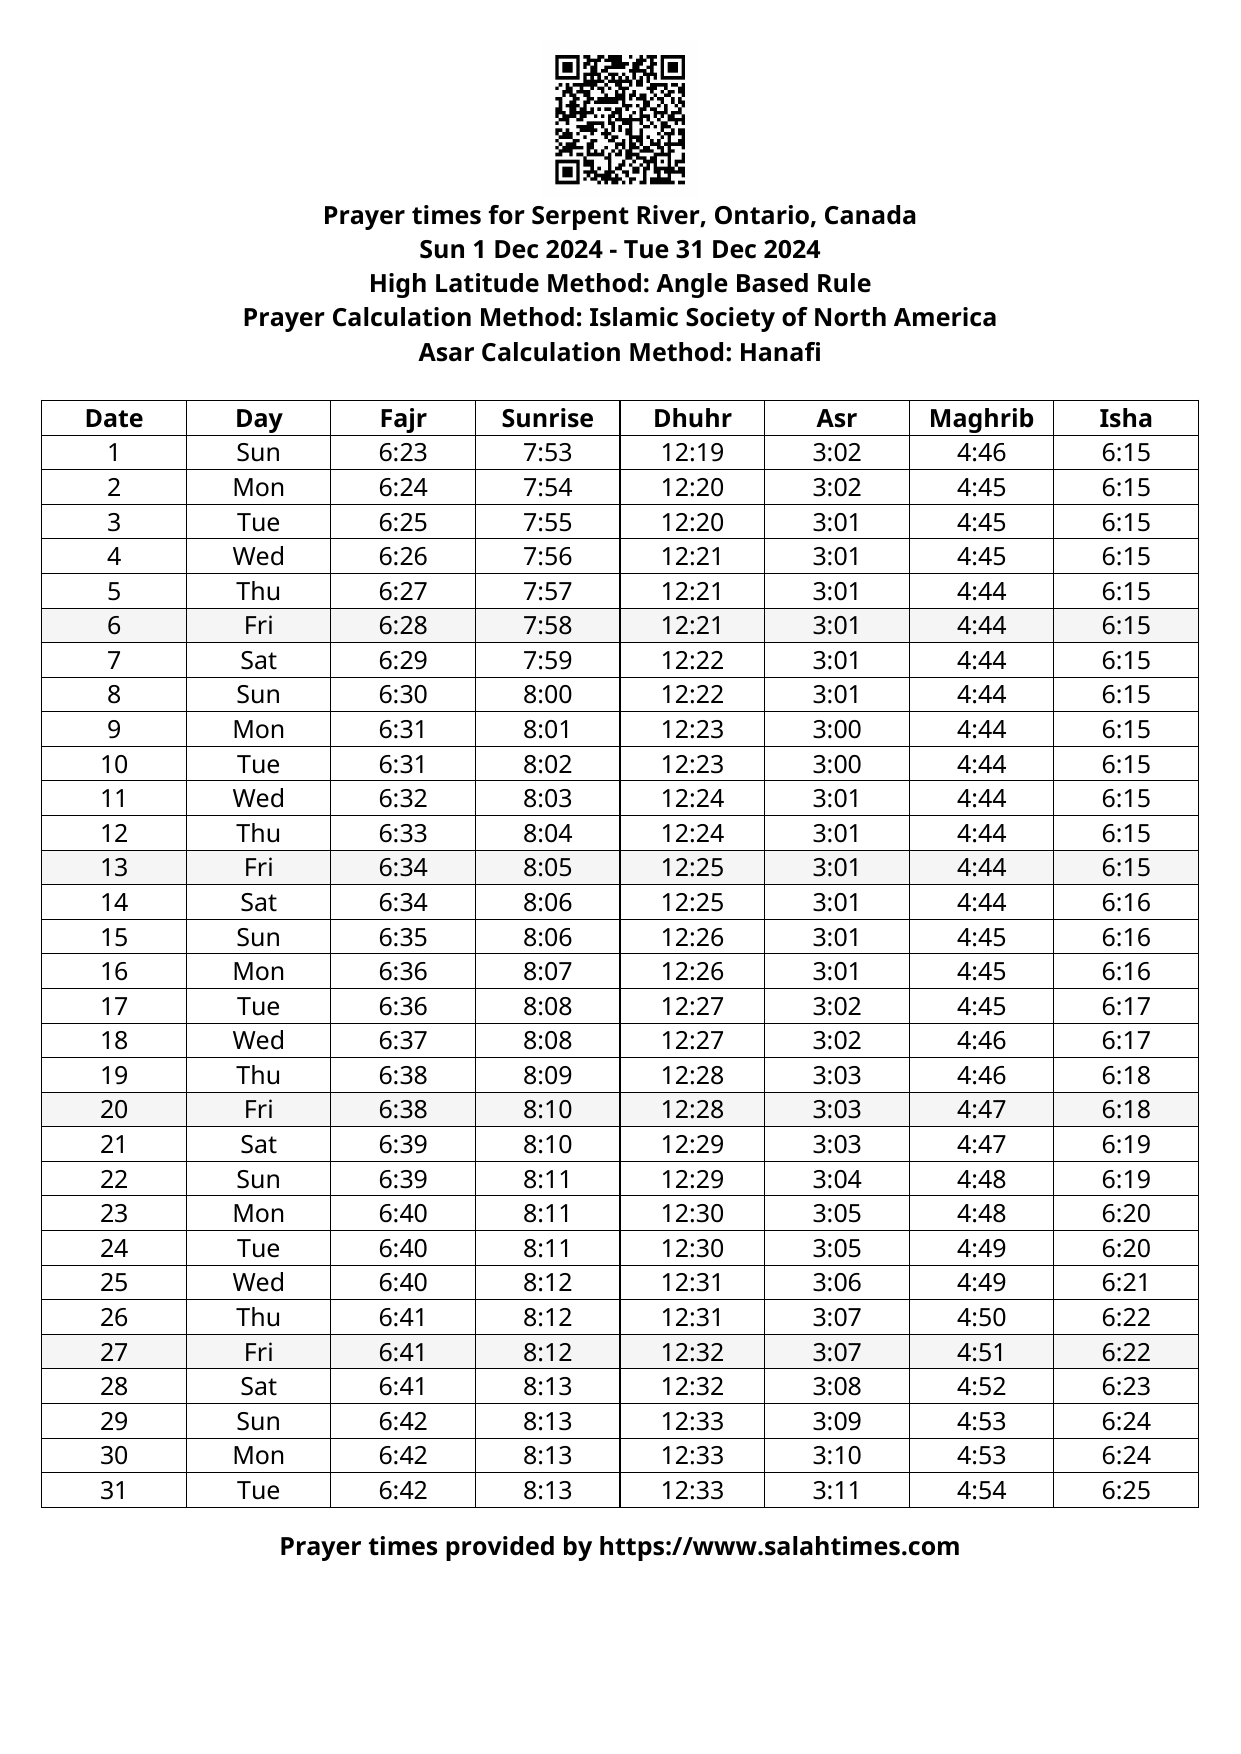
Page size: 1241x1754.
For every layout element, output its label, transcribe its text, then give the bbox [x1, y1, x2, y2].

table_cell 6:15 [1054, 470, 1198, 504]
table_cell Tue [187, 989, 330, 1022]
table_cell 12:29 [621, 1162, 764, 1195]
table_cell 3:01 [765, 678, 909, 711]
table_cell 4 [42, 539, 186, 573]
table_cell 12:22 [621, 678, 764, 711]
table_header Dhuhr [621, 401, 764, 434]
table_cell 3:05 [765, 1231, 909, 1264]
table_cell 12:25 [621, 851, 764, 884]
table_cell 6:39 [331, 1127, 475, 1161]
table_cell 4:44 [910, 885, 1053, 919]
table_cell 6:20 [1054, 1231, 1198, 1264]
table_cell 6:15 [1054, 747, 1198, 780]
table_cell 6:32 [331, 781, 475, 815]
table_cell 12:20 [621, 470, 764, 504]
table_cell 8:11 [476, 1162, 619, 1195]
table_cell Thu [187, 816, 330, 849]
table_cell 18 [42, 1024, 186, 1057]
table_cell 3:03 [765, 1058, 909, 1092]
text High Latitude Method: Angle Based Rule [42, 266, 1198, 300]
table_cell 3:01 [765, 781, 909, 815]
table_cell 8:08 [476, 1024, 619, 1057]
table_cell 4:46 [910, 436, 1053, 469]
table_cell 7:57 [476, 574, 619, 607]
table_cell 12:30 [621, 1196, 764, 1230]
table_cell 12:27 [621, 1024, 764, 1057]
table_cell 6:15 [1054, 712, 1198, 746]
table_cell 8:06 [476, 920, 619, 953]
table_cell 4:49 [910, 1266, 1053, 1299]
table_cell 4:44 [910, 574, 1053, 607]
table_cell 6:29 [331, 643, 475, 677]
text Prayer times for Serpent River, Ontario, Canada [42, 198, 1198, 232]
table_cell 8:01 [476, 712, 619, 746]
table_cell 3:01 [765, 920, 909, 953]
table_cell 4:45 [910, 989, 1053, 1022]
table_cell 3:01 [765, 851, 909, 884]
table_cell 19 [42, 1058, 186, 1092]
table_cell 10 [42, 747, 186, 780]
table_cell 6:40 [331, 1266, 475, 1299]
table_cell 11 [42, 781, 186, 815]
table_cell 14 [42, 885, 186, 919]
table_cell 8:12 [476, 1335, 619, 1368]
table_cell 4:44 [910, 678, 1053, 711]
table_cell 6:31 [331, 712, 475, 746]
table_cell 4:50 [910, 1300, 1053, 1334]
table_cell 3:03 [765, 1127, 909, 1161]
table_cell 6:18 [1054, 1093, 1198, 1126]
table_cell 1 [42, 436, 186, 469]
table_cell 6:23 [331, 436, 475, 469]
table_cell 12:32 [621, 1335, 764, 1368]
table_cell 3:02 [765, 470, 909, 504]
table_cell 6:25 [331, 505, 475, 538]
table_cell 12:20 [621, 505, 764, 538]
table_cell 7:55 [476, 505, 619, 538]
table_cell 6:40 [331, 1231, 475, 1264]
table_cell 3:06 [765, 1266, 909, 1299]
table_cell 6:21 [1054, 1266, 1198, 1299]
table_cell Thu [187, 1300, 330, 1334]
table_cell 6:22 [1054, 1335, 1198, 1368]
table_cell 12:31 [621, 1300, 764, 1334]
table_cell 12:21 [621, 609, 764, 642]
table_cell 12:25 [621, 885, 764, 919]
table_cell 4:51 [910, 1335, 1053, 1368]
table_cell 6:41 [331, 1335, 475, 1368]
table_cell 6:18 [1054, 1058, 1198, 1092]
table_header Sunrise [476, 401, 619, 434]
table_cell 6:37 [331, 1024, 475, 1057]
text Prayer times provided by https://www.salahtimes.com [42, 1528, 1198, 1563]
table_cell 3:01 [765, 574, 909, 607]
table_cell 9 [42, 712, 186, 746]
table_cell 12:27 [621, 989, 764, 1022]
table_cell Wed [187, 1266, 330, 1299]
table_cell 4:53 [910, 1439, 1053, 1472]
table_cell 6:15 [1054, 781, 1198, 815]
table_cell 4:45 [910, 539, 1053, 573]
table_cell 6:36 [331, 989, 475, 1022]
table_cell 6:15 [1054, 505, 1198, 538]
table_header Fajr [331, 401, 475, 434]
picture [542, 41, 699, 198]
table_cell 4:47 [910, 1127, 1053, 1161]
table_cell Fri [187, 1335, 330, 1368]
table_cell 8:12 [476, 1300, 619, 1334]
table_cell 5 [42, 574, 186, 607]
table_cell Tue [187, 1473, 330, 1507]
table_cell 4:54 [910, 1473, 1053, 1507]
table_cell 6:33 [331, 816, 475, 849]
table_cell Tue [187, 1231, 330, 1264]
table_cell 6:24 [331, 470, 475, 504]
table_cell 4:44 [910, 781, 1053, 815]
table_cell 6:41 [331, 1369, 475, 1403]
table_cell 6 [42, 609, 186, 642]
table_cell 6:24 [1054, 1439, 1198, 1472]
table_cell 8:05 [476, 851, 619, 884]
table_cell 12:24 [621, 816, 764, 849]
table_cell 12:24 [621, 781, 764, 815]
table_cell Sat [187, 1127, 330, 1161]
table_cell 12:33 [621, 1439, 764, 1472]
table_cell Thu [187, 574, 330, 607]
table_cell 7:58 [476, 609, 619, 642]
table_cell 12:21 [621, 574, 764, 607]
table_cell 3:02 [765, 989, 909, 1022]
table_cell 3:02 [765, 1024, 909, 1057]
table_header Date [42, 401, 186, 434]
table_cell 6:22 [1054, 1300, 1198, 1334]
table_cell 3:07 [765, 1335, 909, 1368]
table_cell 12:33 [621, 1404, 764, 1437]
table_cell 6:39 [331, 1162, 475, 1195]
table_cell 4:45 [910, 470, 1053, 504]
table_cell Mon [187, 712, 330, 746]
table_cell 8:03 [476, 781, 619, 815]
table_cell 8:11 [476, 1231, 619, 1264]
table_cell 3:07 [765, 1300, 909, 1334]
table_cell 27 [42, 1335, 186, 1368]
table_cell 6:30 [331, 678, 475, 711]
table_cell 3:04 [765, 1162, 909, 1195]
table_cell 13 [42, 851, 186, 884]
table_cell 6:28 [331, 609, 475, 642]
table_cell 6:17 [1054, 989, 1198, 1022]
table_cell 6:31 [331, 747, 475, 780]
table_cell Sat [187, 1369, 330, 1403]
table_cell 6:15 [1054, 539, 1198, 573]
table_cell 4:44 [910, 851, 1053, 884]
table_cell 6:19 [1054, 1127, 1198, 1161]
table_cell Sun [187, 678, 330, 711]
table_cell 12:31 [621, 1266, 764, 1299]
table_cell 6:27 [331, 574, 475, 607]
table_cell 7:56 [476, 539, 619, 573]
table_cell 28 [42, 1369, 186, 1403]
table_cell 6:19 [1054, 1162, 1198, 1195]
table_cell 12:28 [621, 1093, 764, 1126]
table_cell 17 [42, 989, 186, 1022]
table_cell 6:42 [331, 1473, 475, 1507]
table_cell 8:04 [476, 816, 619, 849]
table_header Day [187, 401, 330, 434]
table_cell Mon [187, 954, 330, 988]
table_cell 8:13 [476, 1404, 619, 1437]
table_cell Sun [187, 1162, 330, 1195]
table_cell 8 [42, 678, 186, 711]
table_cell 12:23 [621, 747, 764, 780]
table_cell Mon [187, 470, 330, 504]
table_cell 8:10 [476, 1127, 619, 1161]
table_cell Fri [187, 1093, 330, 1126]
table_cell 6:36 [331, 954, 475, 988]
table_cell 12:30 [621, 1231, 764, 1264]
table_cell 3:01 [765, 539, 909, 573]
table_cell 6:41 [331, 1300, 475, 1334]
table_cell 4:46 [910, 1058, 1053, 1092]
table_cell 12:26 [621, 954, 764, 988]
table_cell Sun [187, 920, 330, 953]
table_cell 3:01 [765, 505, 909, 538]
table_cell 24 [42, 1231, 186, 1264]
table_cell 3:08 [765, 1369, 909, 1403]
table_cell 12 [42, 816, 186, 849]
table_cell 12:22 [621, 643, 764, 677]
table_cell 4:47 [910, 1093, 1053, 1126]
table_cell 21 [42, 1127, 186, 1161]
table_cell 12:33 [621, 1473, 764, 1507]
table_cell 12:21 [621, 539, 764, 573]
table_cell 30 [42, 1439, 186, 1472]
table_cell 12:32 [621, 1369, 764, 1403]
table_cell 7:54 [476, 470, 619, 504]
table_cell 6:15 [1054, 816, 1198, 849]
table_cell Sun [187, 1404, 330, 1437]
table_cell 3:01 [765, 643, 909, 677]
table_cell 3:10 [765, 1439, 909, 1472]
table_cell 6:38 [331, 1093, 475, 1126]
table_cell 8:12 [476, 1266, 619, 1299]
table_cell 12:26 [621, 920, 764, 953]
table_cell 3:01 [765, 885, 909, 919]
table_cell 29 [42, 1404, 186, 1437]
table_cell 3:01 [765, 609, 909, 642]
table_cell 3:00 [765, 747, 909, 780]
table_cell 6:34 [331, 851, 475, 884]
table_cell 8:06 [476, 885, 619, 919]
table_cell 6:42 [331, 1439, 475, 1472]
table_cell 6:17 [1054, 1024, 1198, 1057]
table_cell 4:45 [910, 920, 1053, 953]
table_cell 3:02 [765, 436, 909, 469]
table_cell 4:48 [910, 1162, 1053, 1195]
table_cell 3:05 [765, 1196, 909, 1230]
table_cell 8:11 [476, 1196, 619, 1230]
table_cell 4:45 [910, 954, 1053, 988]
table_cell 8:00 [476, 678, 619, 711]
table_cell Sat [187, 885, 330, 919]
table_cell 4:44 [910, 643, 1053, 677]
table_cell 8:07 [476, 954, 619, 988]
table_cell 4:44 [910, 747, 1053, 780]
table_cell Tue [187, 505, 330, 538]
table_cell Fri [187, 609, 330, 642]
table_cell 12:29 [621, 1127, 764, 1161]
table_cell 31 [42, 1473, 186, 1507]
table_cell Wed [187, 781, 330, 815]
table_header Asr [765, 401, 909, 434]
table_cell 7:53 [476, 436, 619, 469]
table_cell 12:23 [621, 712, 764, 746]
table_cell 26 [42, 1300, 186, 1334]
table_cell 7:59 [476, 643, 619, 677]
table_cell 25 [42, 1266, 186, 1299]
table_cell 6:16 [1054, 954, 1198, 988]
table_cell 6:38 [331, 1058, 475, 1092]
text Sun 1 Dec 2024 - Tue 31 Dec 2024 [42, 232, 1198, 266]
table_cell Sat [187, 643, 330, 677]
table_cell 20 [42, 1093, 186, 1126]
table_cell 4:48 [910, 1196, 1053, 1230]
table_cell Thu [187, 1058, 330, 1092]
text Prayer Calculation Method: Islamic Society of North America [42, 300, 1198, 334]
table_cell 6:35 [331, 920, 475, 953]
table_cell 6:23 [1054, 1369, 1198, 1403]
table_cell Tue [187, 747, 330, 780]
table_cell 12:19 [621, 436, 764, 469]
text Asar Calculation Method: Hanafi [42, 334, 1198, 368]
table_cell 4:53 [910, 1404, 1053, 1437]
table_cell 2 [42, 470, 186, 504]
table_cell Wed [187, 539, 330, 573]
table_cell 3:09 [765, 1404, 909, 1437]
table_cell 6:34 [331, 885, 475, 919]
table_cell 6:40 [331, 1196, 475, 1230]
table_cell 4:44 [910, 609, 1053, 642]
table_cell 6:42 [331, 1404, 475, 1437]
table_cell 8:09 [476, 1058, 619, 1092]
table_cell 6:15 [1054, 609, 1198, 642]
table_cell 3:03 [765, 1093, 909, 1126]
table_header Maghrib [910, 401, 1053, 434]
table_cell 8:08 [476, 989, 619, 1022]
table_cell 6:26 [331, 539, 475, 573]
table_cell 23 [42, 1196, 186, 1230]
table_cell 6:15 [1054, 678, 1198, 711]
table_cell 7 [42, 643, 186, 677]
table_header Isha [1054, 401, 1198, 434]
table_cell 8:13 [476, 1439, 619, 1472]
table_cell 4:45 [910, 505, 1053, 538]
table_cell 12:28 [621, 1058, 764, 1092]
table_cell 3:01 [765, 954, 909, 988]
table_cell 6:15 [1054, 574, 1198, 607]
table_cell 8:10 [476, 1093, 619, 1126]
table_cell 6:15 [1054, 436, 1198, 469]
table_cell 15 [42, 920, 186, 953]
table_cell 8:02 [476, 747, 619, 780]
table_cell 6:20 [1054, 1196, 1198, 1230]
table_cell Wed [187, 1024, 330, 1057]
table_cell 8:13 [476, 1473, 619, 1507]
table_cell 4:44 [910, 816, 1053, 849]
table_cell 6:15 [1054, 643, 1198, 677]
table_cell 4:44 [910, 712, 1053, 746]
table_cell Mon [187, 1196, 330, 1230]
table_cell 8:13 [476, 1369, 619, 1403]
table_cell 4:46 [910, 1024, 1053, 1057]
table_cell 6:15 [1054, 851, 1198, 884]
table_cell Fri [187, 851, 330, 884]
table_cell 22 [42, 1162, 186, 1195]
table_cell 6:24 [1054, 1404, 1198, 1437]
table_cell 4:52 [910, 1369, 1053, 1403]
table_cell Sun [187, 436, 330, 469]
table_cell 3:11 [765, 1473, 909, 1507]
table_cell 3 [42, 505, 186, 538]
table_cell 6:16 [1054, 885, 1198, 919]
table_cell 6:16 [1054, 920, 1198, 953]
table_cell 4:49 [910, 1231, 1053, 1264]
table_cell Mon [187, 1439, 330, 1472]
table_cell 16 [42, 954, 186, 988]
table_cell 3:00 [765, 712, 909, 746]
table_cell 6:25 [1054, 1473, 1198, 1507]
table_cell 3:01 [765, 816, 909, 849]
